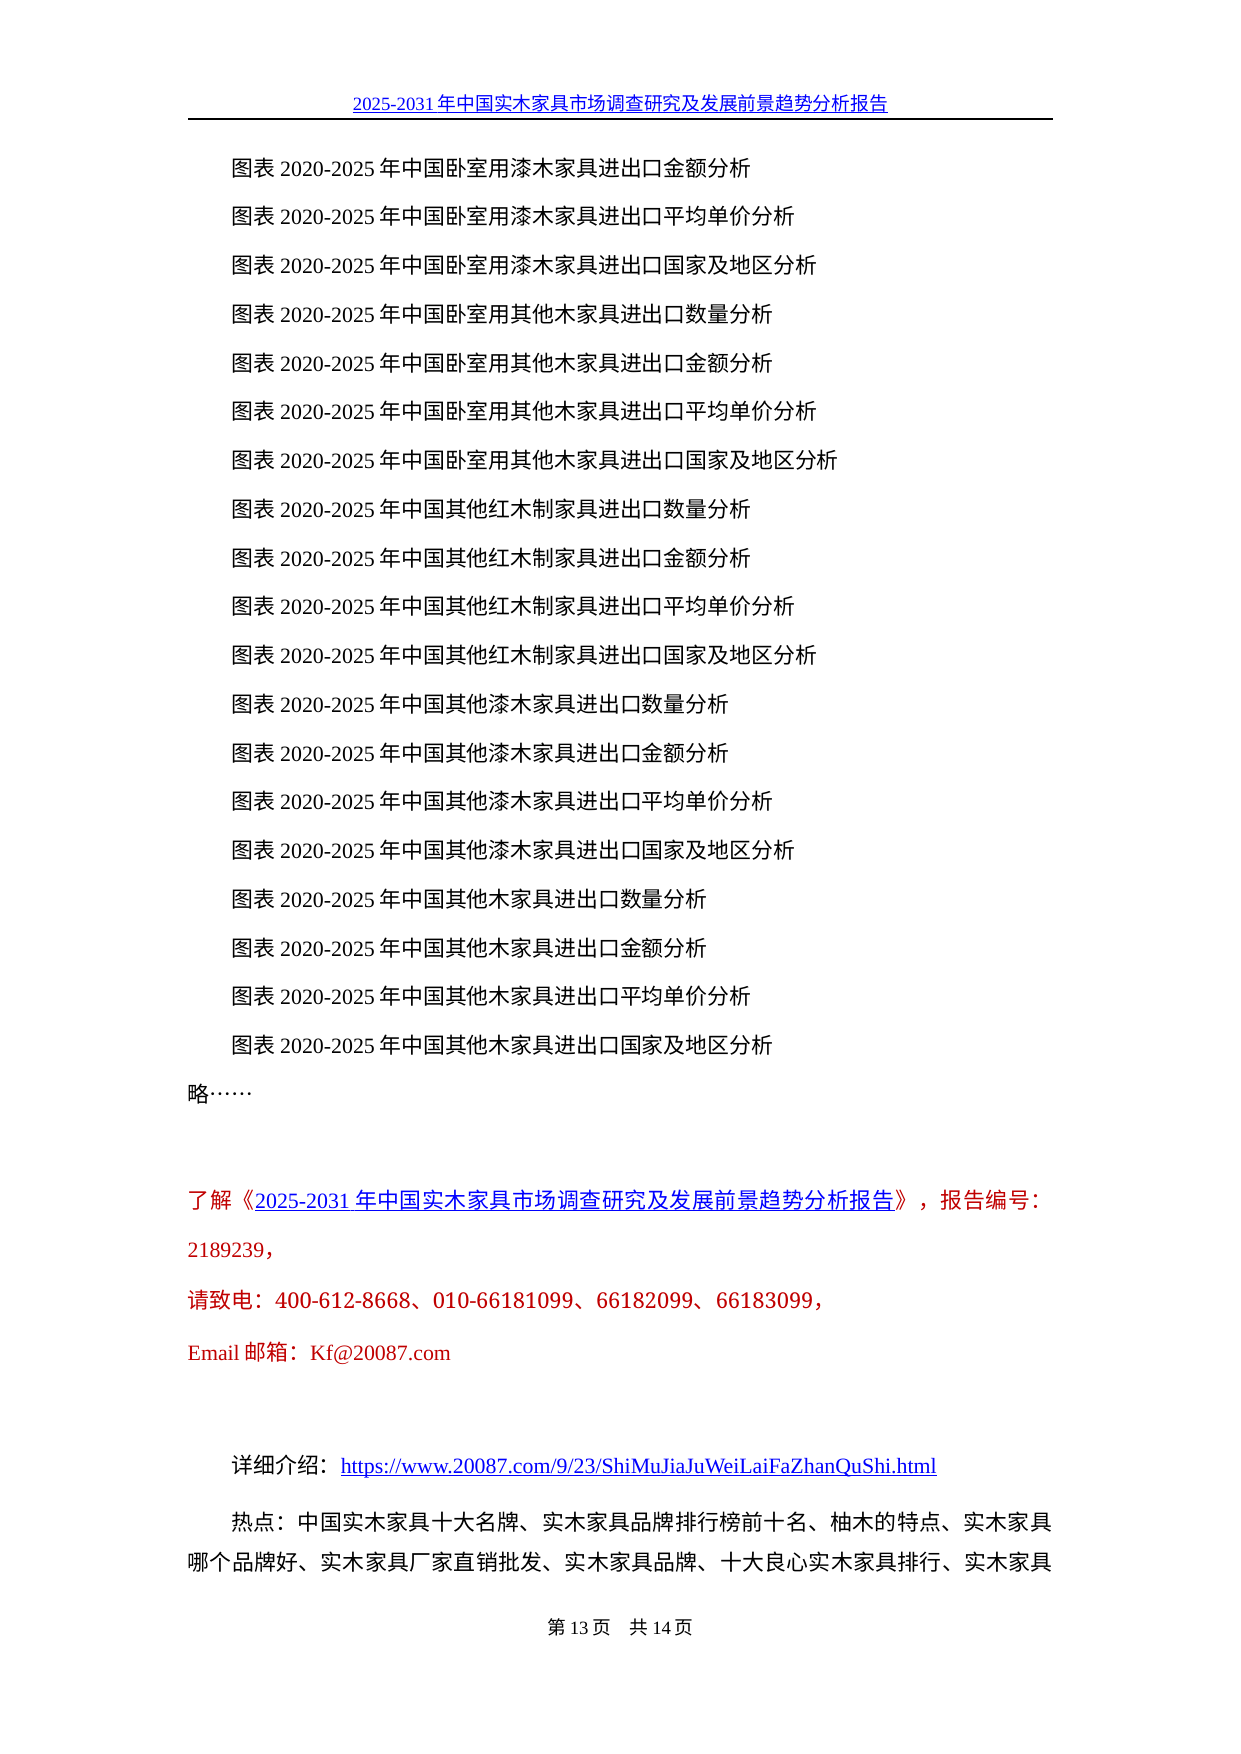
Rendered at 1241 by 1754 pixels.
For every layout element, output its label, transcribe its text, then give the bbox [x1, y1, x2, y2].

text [187, 1504, 1053, 1577]
text Email邮箱：Kf@20087.com [187, 1335, 1053, 1367]
text 了解《2025-2031年中国实木家具市场调查研究及发展前景趋势分析报告》，报告编号：2189239， [187, 1183, 1053, 1264]
text 详细介绍：https://www.20087.com/9/23/ShiMuJiaJuWeiLaiFaZhanQuShi.html [187, 1448, 1053, 1480]
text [187, 150, 1053, 1109]
text 请致电：400-612-8668、010-66181099、66182099、66183099， [187, 1283, 1053, 1316]
